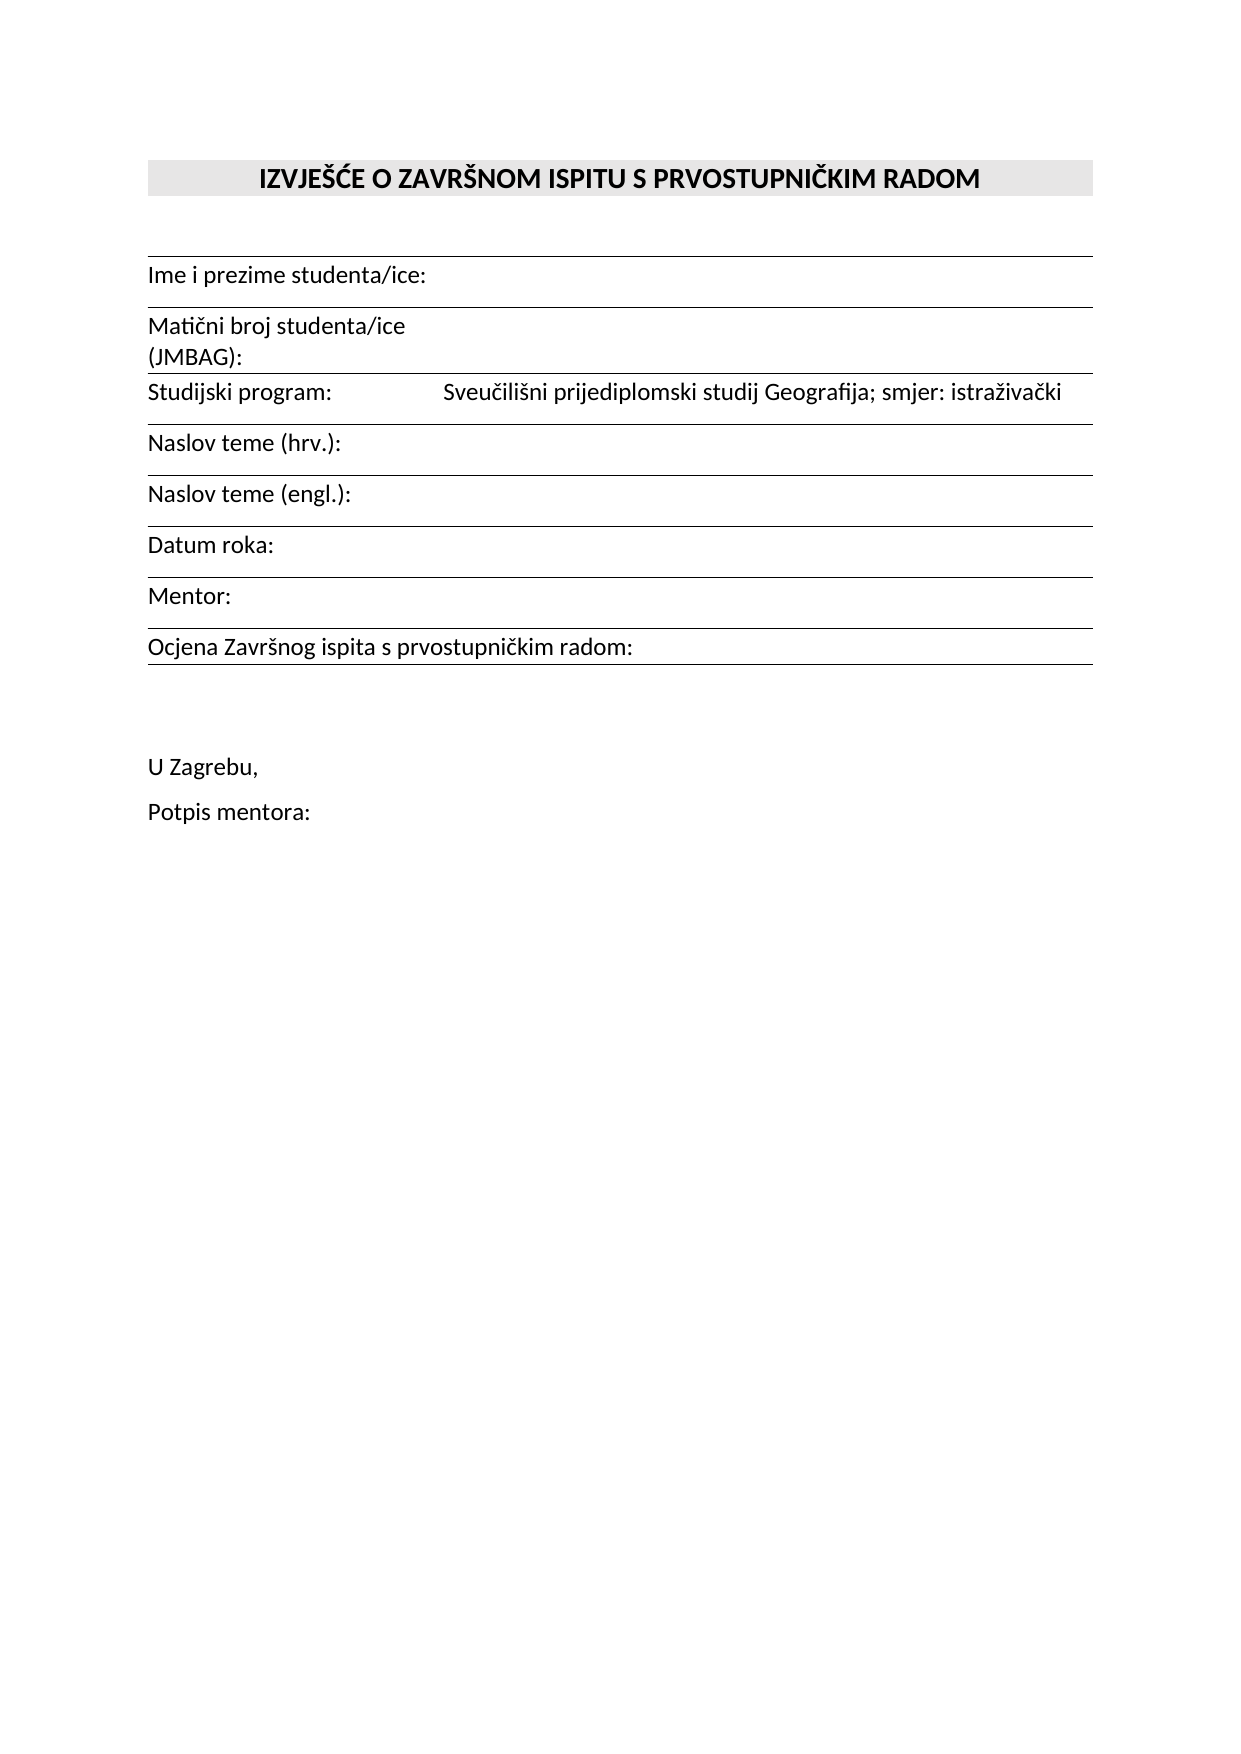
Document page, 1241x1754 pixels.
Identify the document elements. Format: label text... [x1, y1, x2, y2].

text Datum roka: [148, 527, 1093, 562]
text IZVJEŠĆE O ZAVRŠNOM ISPITU S PRVOSTUPNIČKIM RADOM [148, 160, 1093, 196]
text Naslov teme (hrv.): [148, 425, 1093, 460]
text Ime i prezime studenta/ice: [148, 257, 1093, 292]
text Potpis mentora: [148, 796, 1093, 827]
text Matični broj studenta/ice (JMBAG): [148, 308, 1093, 373]
text Naslov teme (engl.): [148, 476, 1093, 511]
text Mentor: [148, 578, 1093, 613]
text Ocjena Završnog ispita s prvostupničkim radom: [148, 629, 1093, 664]
text Studijski program: Sveučilišni prijediplomski studij Geografija; smjer: istraživački [148, 374, 1093, 409]
text U Zagrebu, [148, 751, 1093, 781]
